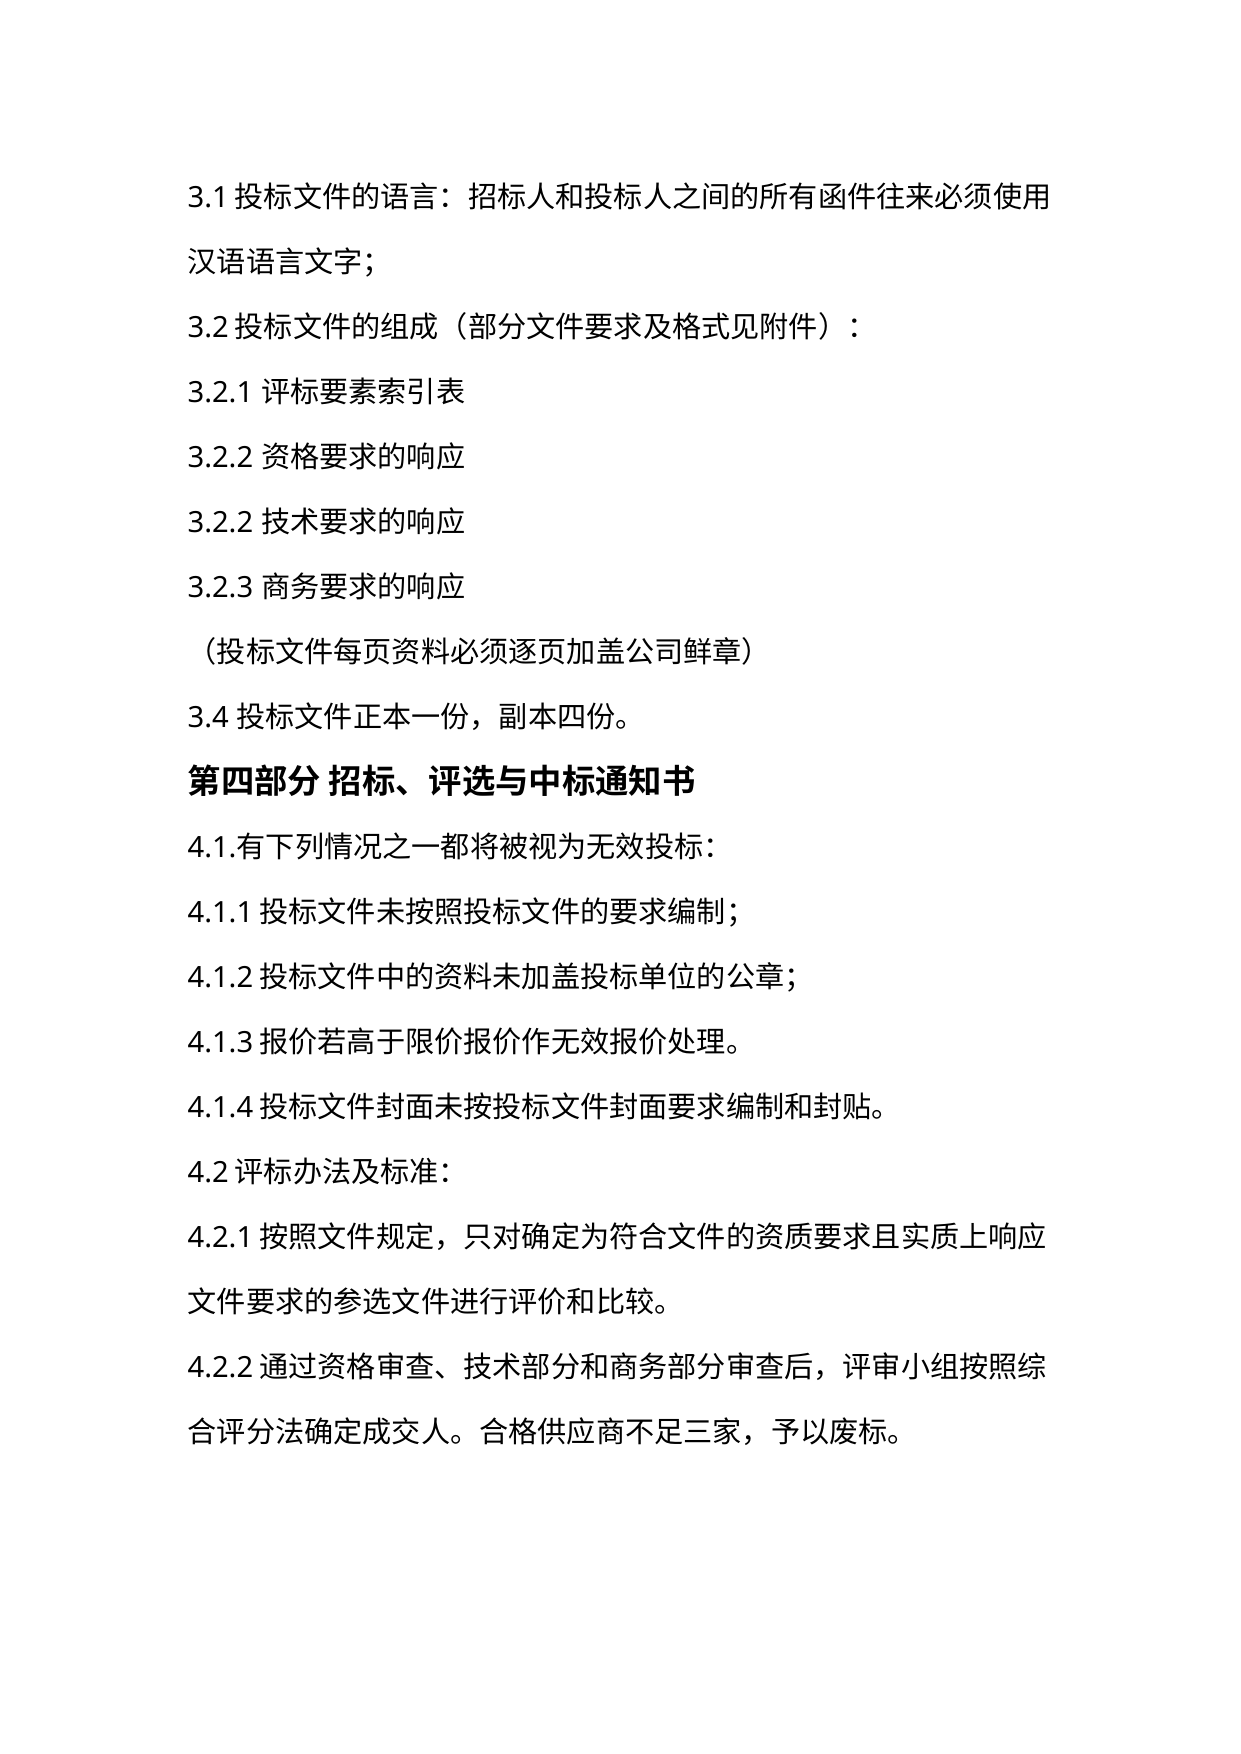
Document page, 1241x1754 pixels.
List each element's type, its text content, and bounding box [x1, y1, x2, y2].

text 3.1投标文件的语言：招标人和投标人之间的所有函件往来必须使用汉语语言文字； [187, 162, 1053, 292]
text （投标文件每页资料必须逐页加盖公司鲜章） [187, 617, 1053, 682]
text 3.2投标文件的组成（部分文件要求及格式见附件）： [187, 292, 1053, 357]
text 4.1.4投标文件封面未按投标文件封面要求编制和封贴。 [187, 1072, 1053, 1137]
text 4.2.1按照文件规定，只对确定为符合文件的资质要求且实质上响应文件要求的参选文件进行评价和比较。 [187, 1202, 1053, 1332]
text 3.2.2 资格要求的响应 [187, 422, 1053, 487]
text 4.1.1投标文件未按照投标文件的要求编制； [187, 877, 1053, 942]
text 3.4 投标文件正本一份，副本四份。 [187, 682, 1053, 747]
text 4.2评标办法及标准： [187, 1137, 1053, 1202]
text 4.1.3报价若高于限价报价作无效报价处理。 [187, 1007, 1053, 1072]
text 3.2.2 技术要求的响应 [187, 487, 1053, 552]
text 3.2.3 商务要求的响应 [187, 552, 1053, 617]
text 3.2.1 评标要素索引表 [187, 357, 1053, 422]
list 招标、评选与中标通知书 [187, 747, 1053, 812]
text 4.1.有下列情况之一都将被视为无效投标： [187, 812, 1053, 877]
text 4.1.2投标文件中的资料未加盖投标单位的公章； [187, 942, 1053, 1007]
text 4.2.2通过资格审查、技术部分和商务部分审查后，评审小组按照综合评分法确定成交人。合格供应商不足三家，予以废标。 [187, 1332, 1053, 1462]
